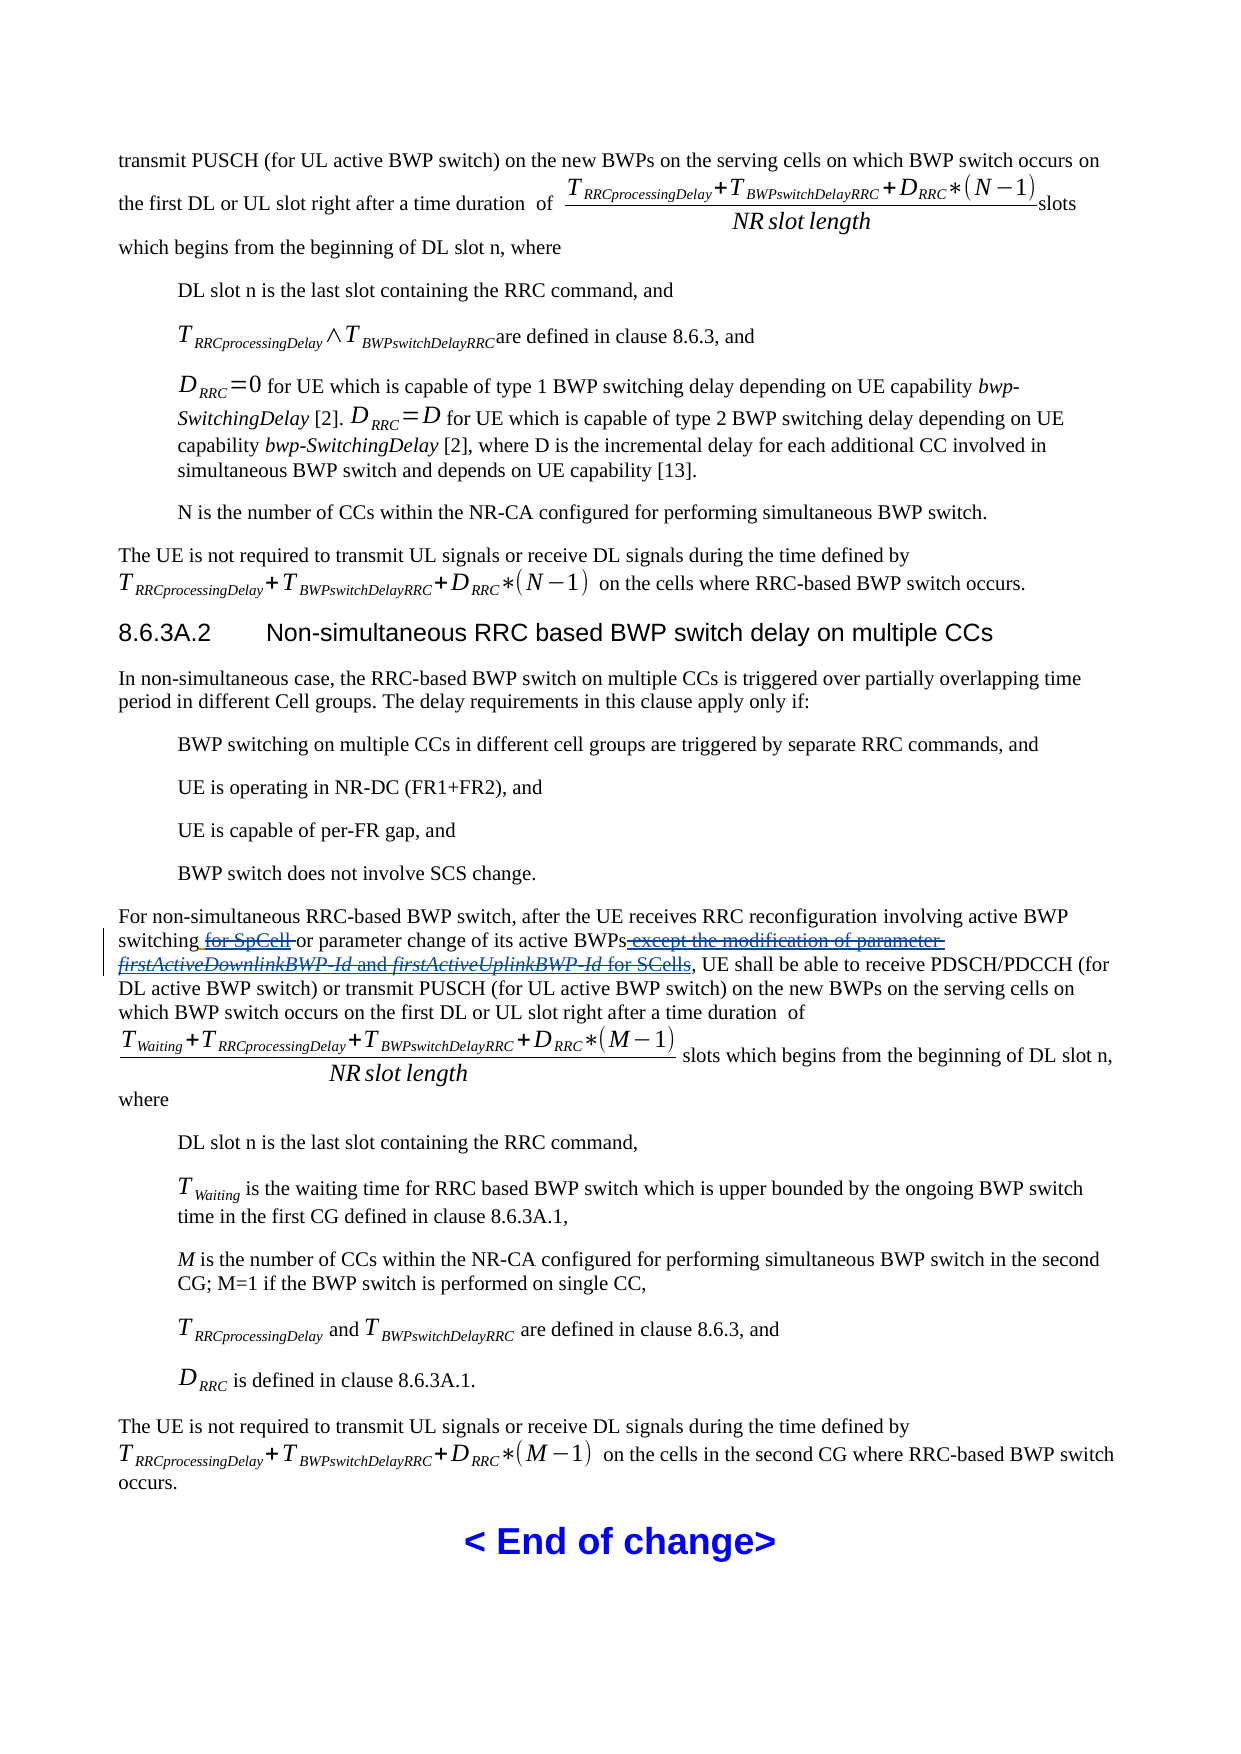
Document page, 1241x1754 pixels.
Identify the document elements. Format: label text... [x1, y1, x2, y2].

text are defined in clause 8.6.3, and [148, 321, 1122, 352]
text 8.6.3A.2 Non-simultaneous RRC based BWP switch delay on multiple CCs [118, 618, 1122, 647]
text for UE which is capable of type 1 BWP switching delay depending on UE capability bwp-SwitchingDelay [2]. for UE which is capable of type 2 BWP switching delay depending on UE capability bwp-SwitchingDelay [2], where D is the incremental delay for each additional CC involved in simultaneous BWP switch and depends on UE capability [13]. [148, 371, 1122, 482]
text BWP switching on multiple CCs in different cell groups are triggered by separate RRC commands, and [148, 732, 1122, 756]
text N is the number of CCs within the NR-CA configured for performing simultaneous BWP switch. [148, 500, 1122, 524]
text For non-simultaneous RRC-based BWP switch, after the UE receives RRC reconfiguration involving active BWP switchingor parameter change of its active BWPs, UE shall be able to receive PDSCH/PDCCH (for DL active BWP switch) or transmit PUSCH (for UL active BWP switch) on the new BWPs on the serving cells on which BWP switch occurs on the first DL or UL slot right after a time duration of slots which begins from the beginning of DL slot n, where [118, 903, 1122, 1111]
text DL slot n is the last slot containing the RRC command, [148, 1130, 1122, 1154]
text is the waiting time for RRC based BWP switch which is upper bounded by the ongoing BWP switch time in the first CG defined in clause 8.6.3A.1, [148, 1173, 1122, 1228]
text < End of change> [118, 1519, 1122, 1562]
text In non-simultaneous case, the RRC-based BWP switch on multiple CCs is triggered over partially overlapping time period in different Cell groups. The delay requirements in this clause apply only if: [118, 665, 1122, 713]
text DL slot n is the last slot containing the RRC command, and [148, 278, 1122, 302]
text UE is capable of per-FR gap, and [148, 818, 1122, 842]
text UE is operating in NR-DC (FR1+FR2), and [148, 775, 1122, 799]
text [118, 148, 1122, 259]
text and are defined in clause 8.6.3, and [148, 1314, 1122, 1345]
text is defined in clause 8.6.3A.1. [148, 1364, 1122, 1395]
text M is the number of CCs within the NR-CA configured for performing simultaneous BWP switch in the second CG; M=1 if the BWP switch is performed on single CC, [148, 1247, 1122, 1295]
text The UE is not required to transmit UL signals or receive DL signals during the time defined by on the cells in the second CG where RRC-based BWP switch occurs. [118, 1414, 1122, 1494]
text The UE is not required to transmit UL signals or receive DL signals during the time defined by on the cells where RRC-based BWP switch occurs. [118, 543, 1122, 599]
text BWP switch does not involve SCS change. [148, 861, 1122, 885]
